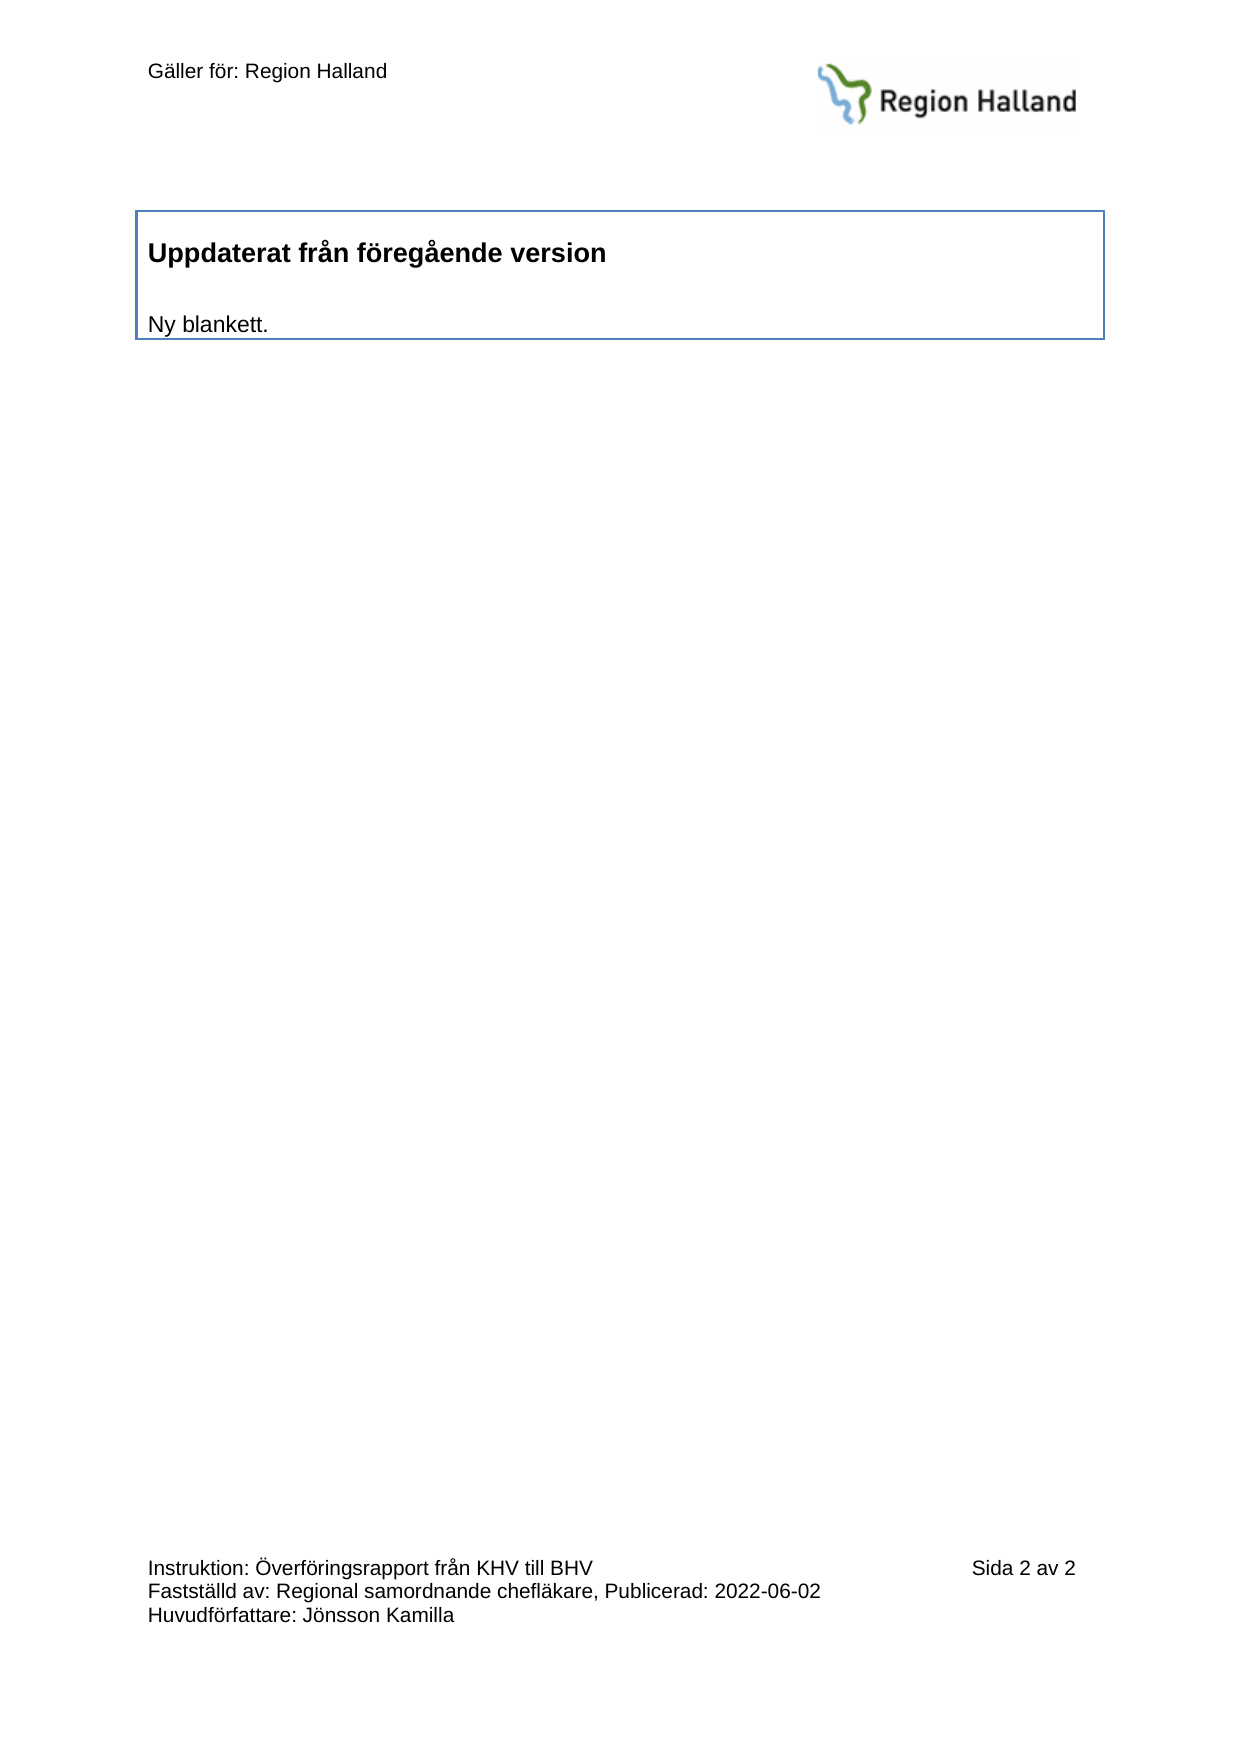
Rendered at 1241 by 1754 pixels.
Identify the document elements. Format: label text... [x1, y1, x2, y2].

table_header Uppdaterat från föregående version Ny blankett. [138, 212, 1103, 338]
picture [817, 59, 1076, 131]
